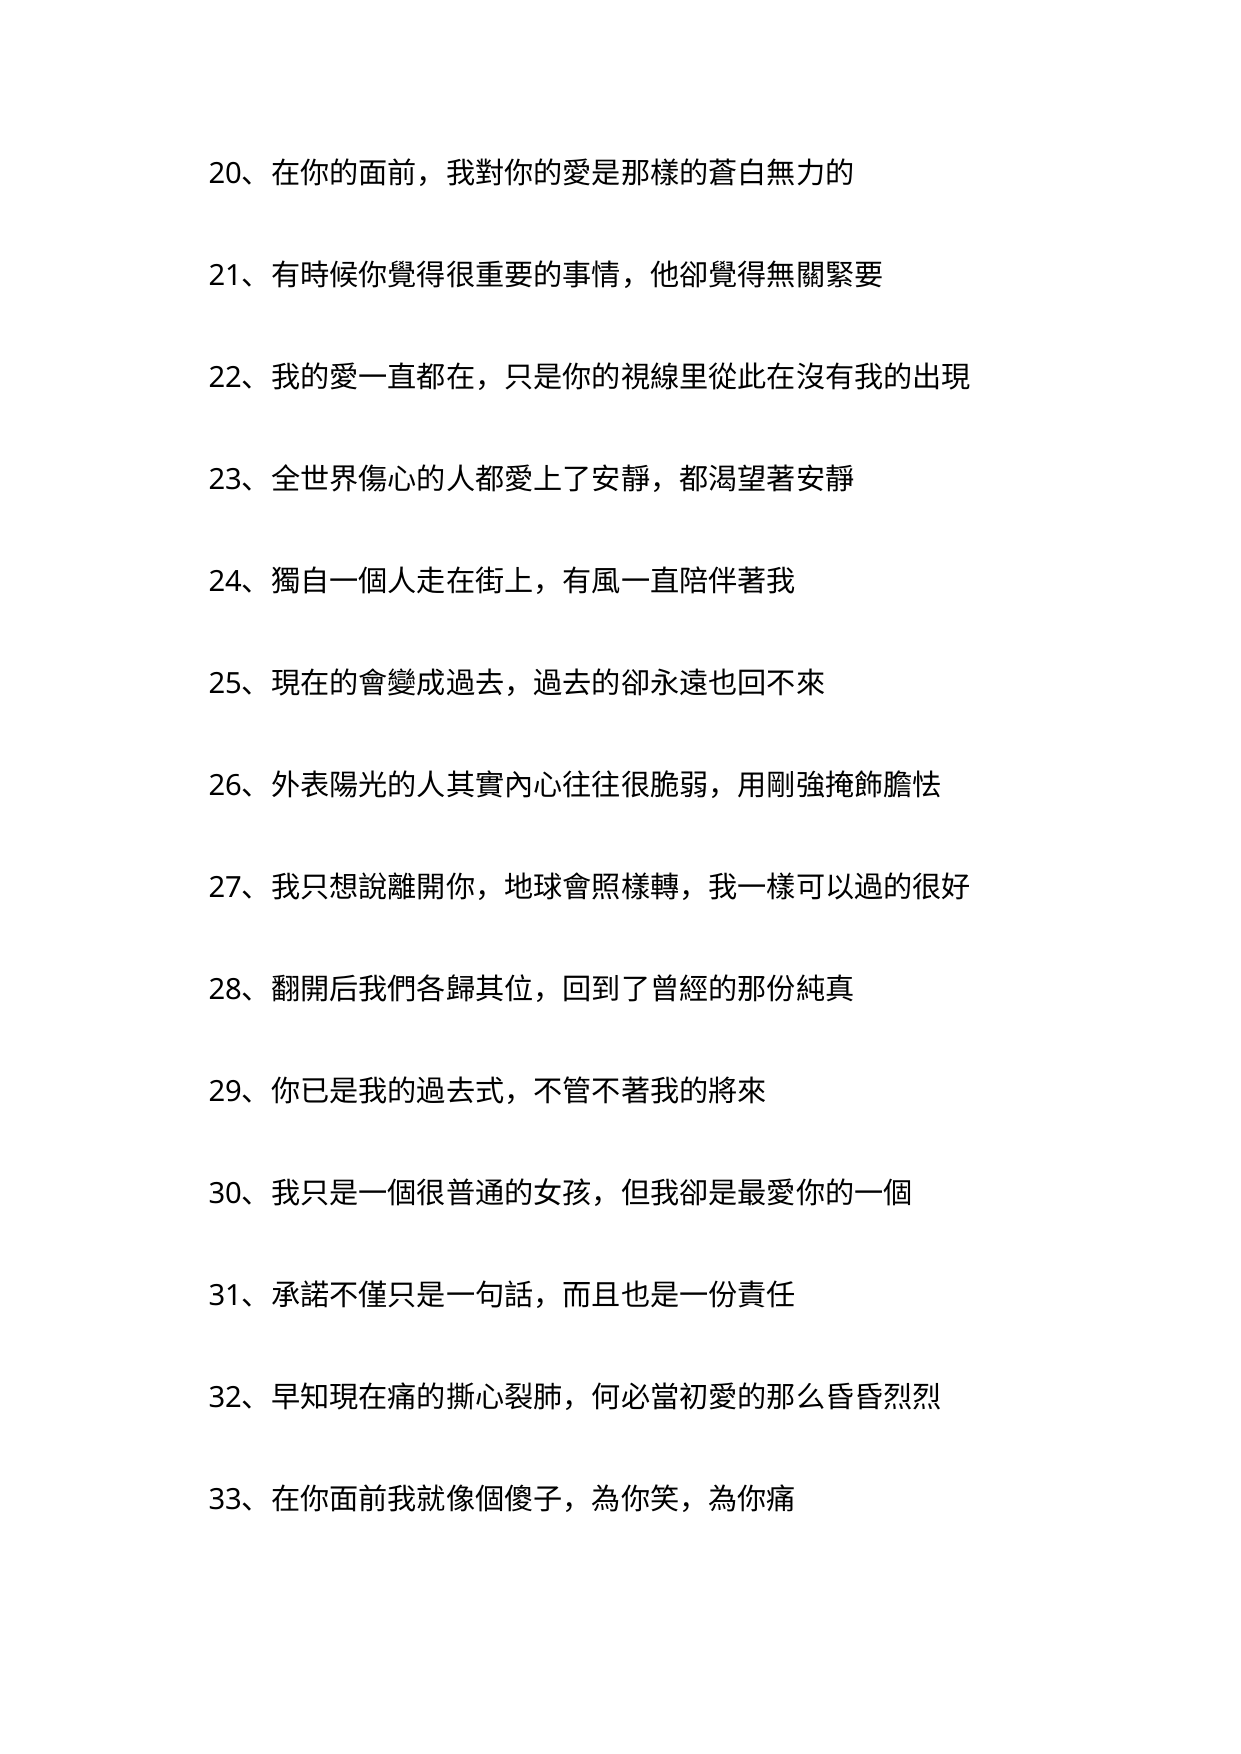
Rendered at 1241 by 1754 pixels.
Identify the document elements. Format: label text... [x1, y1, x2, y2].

text 23、全世界傷心的人都愛上了安靜，都渴望著安靜 [150, 456, 1090, 498]
text 22、我的愛一直都在，只是你的視線里從此在沒有我的出現 [150, 354, 1090, 396]
text 25、現在的會變成過去，過去的卻永遠也回不來 [150, 660, 1090, 702]
text 27、我只想說離開你，地球會照樣轉，我一樣可以過的很好 [150, 864, 1090, 906]
text 24、獨自一個人走在街上，有風一直陪伴著我 [150, 558, 1090, 600]
text 21、有時候你覺得很重要的事情，他卻覺得無關緊要 [150, 252, 1090, 294]
text 32、早知現在痛的撕心裂肺，何必當初愛的那么昏昏烈烈 [150, 1374, 1090, 1416]
text 20、在你的面前，我對你的愛是那樣的蒼白無力的 [150, 150, 1090, 192]
text 28、翻開后我們各歸其位，回到了曾經的那份純真 [150, 966, 1090, 1008]
text 29、你已是我的過去式，不管不著我的將來 [150, 1068, 1090, 1110]
text 26、外表陽光的人其實內心往往很脆弱，用剛強掩飾膽怯 [150, 762, 1090, 804]
text 31、承諾不僅只是一句話，而且也是一份責任 [150, 1272, 1090, 1314]
text 30、我只是一個很普通的女孩，但我卻是最愛你的一個 [150, 1170, 1090, 1212]
text 33、在你面前我就像個傻子，為你笑，為你痛 [150, 1476, 1090, 1518]
